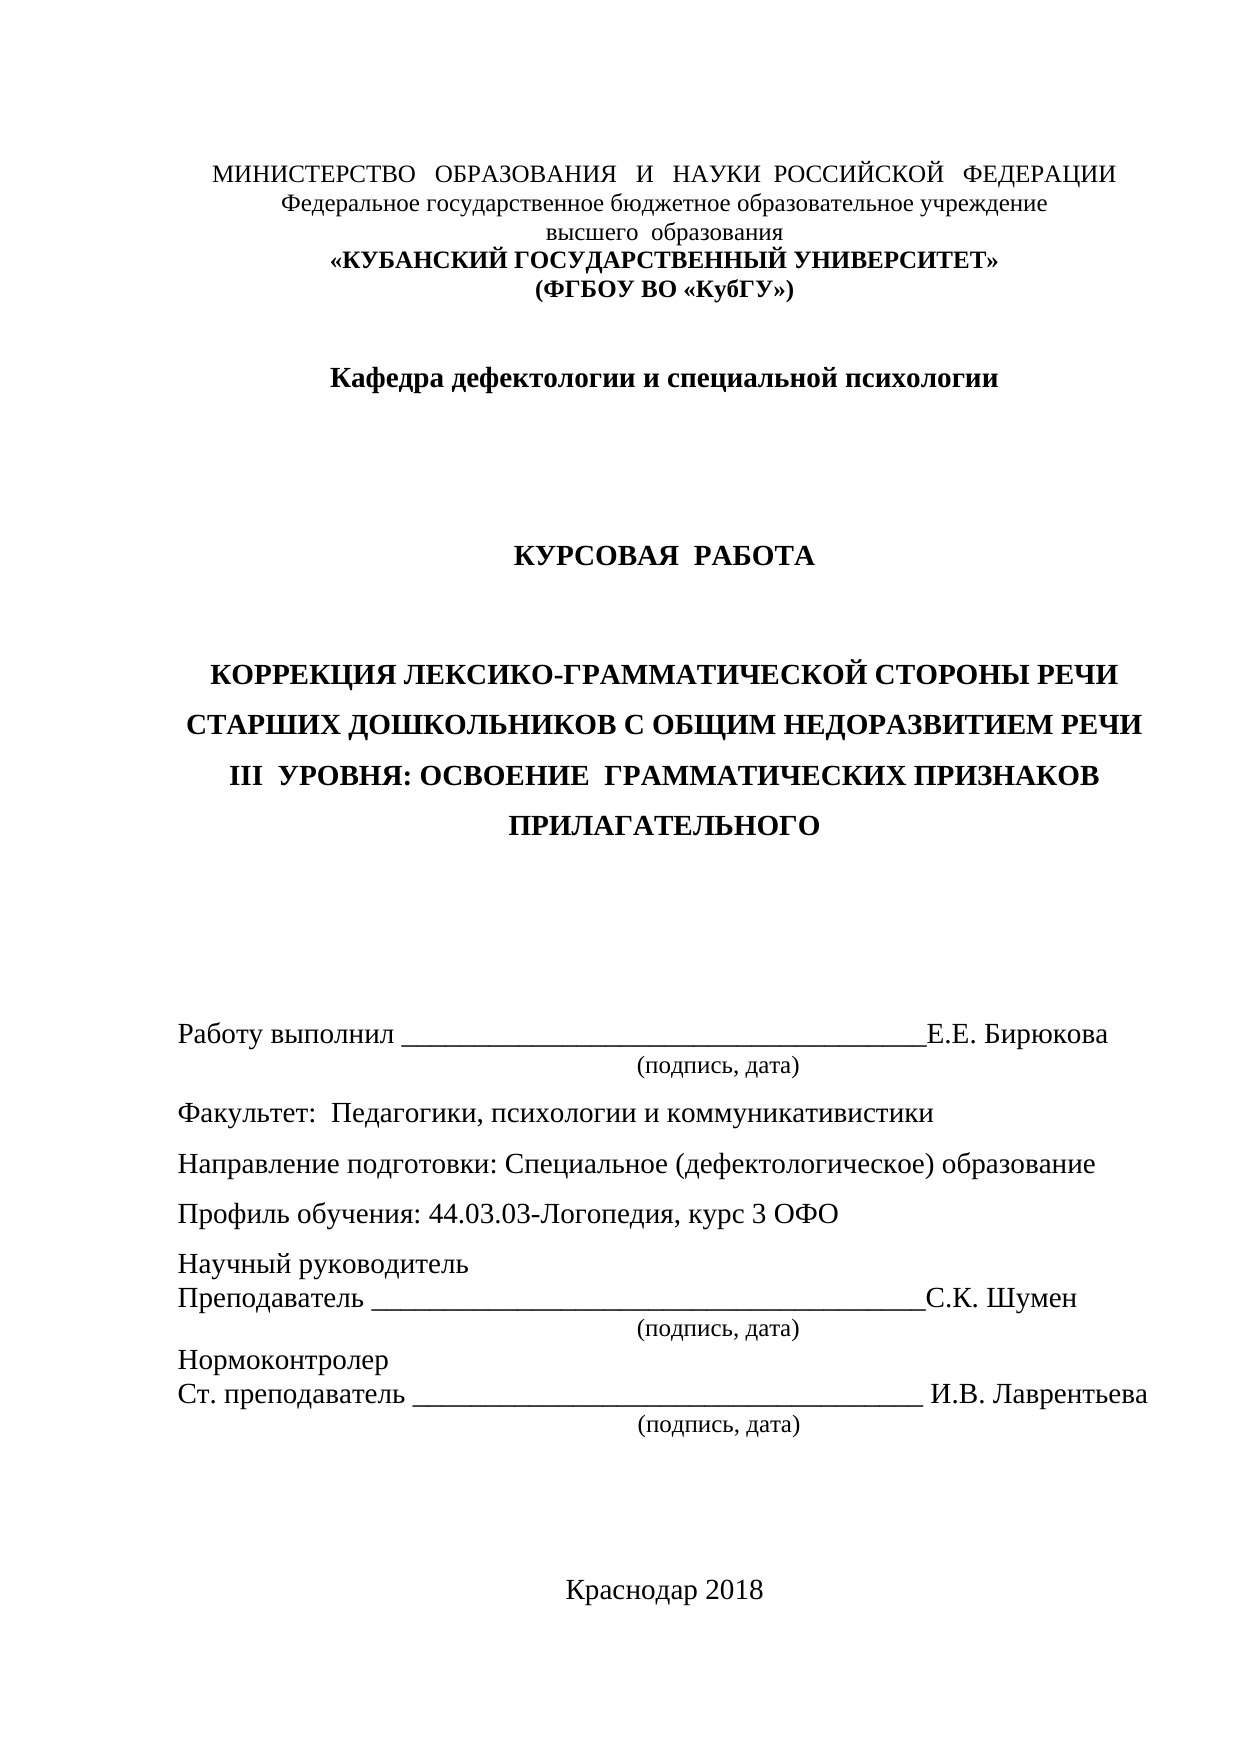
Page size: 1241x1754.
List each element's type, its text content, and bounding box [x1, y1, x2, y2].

text Федеральное государственное бюджетное образовательное учреждение [177, 188, 1152, 217]
text Профиль обучения: 44.03.03-Логопедия, курс 3 ОФО [177, 1196, 1152, 1229]
text Научный руководитель [177, 1246, 1152, 1280]
text КУРСОВАЯ РАБОТА [177, 538, 1152, 571]
text Краснодар 2018 [177, 1572, 1152, 1606]
text КОРРЕКЦИЯ ЛЕКСИКО-ГРАММАТИЧЕСКОЙ СТОРОНЫ РЕЧИ СТАРШИХ ДОШКОЛЬНИКОВ С ОБЩИМ НЕДОРАЗВИТИЕМ РЕЧИ III УРОВНЯ: ОСВОЕНИЕ ГРАММАТИЧЕСКИХ ПРИЗНАКОВ ПРИЛАГАТЕЛЬНОГО [177, 657, 1152, 841]
text Работу выполнил ____________________________________Е.Е. Бирюкова [177, 1016, 1152, 1050]
text (подпись, дата) [177, 1313, 1152, 1342]
text (подпись, дата) [177, 1050, 1152, 1079]
text Направление подготовки: Специальное (дефектологическое) образование [177, 1146, 1152, 1179]
text МИНИСТЕРСТВО ОБРАЗОВАНИЯ И НАУКИ РОССИЙСКОЙ ФЕДЕРАЦИИ [177, 159, 1152, 188]
text «КУБАНСКИЙ ГОСУДАРСТВЕННЫЙ УНИВЕРСИТЕТ» [177, 246, 1152, 274]
text Факультет: Педагогики, психологии и коммуникативистики [177, 1095, 1152, 1129]
text (подпись, дата) [177, 1409, 1152, 1438]
text Кафедра дефектологии и специальной психологии [177, 361, 1152, 394]
text высшего образования [177, 217, 1152, 246]
text Преподаватель ______________________________________С.К. Шумен [177, 1280, 1152, 1313]
text Нормоконтролер [177, 1342, 1152, 1376]
text (ФГБОУ ВО «КубГУ») [177, 274, 1152, 303]
text Ст. преподаватель ___________________________________ И.В. Лаврентьева [177, 1376, 1152, 1409]
